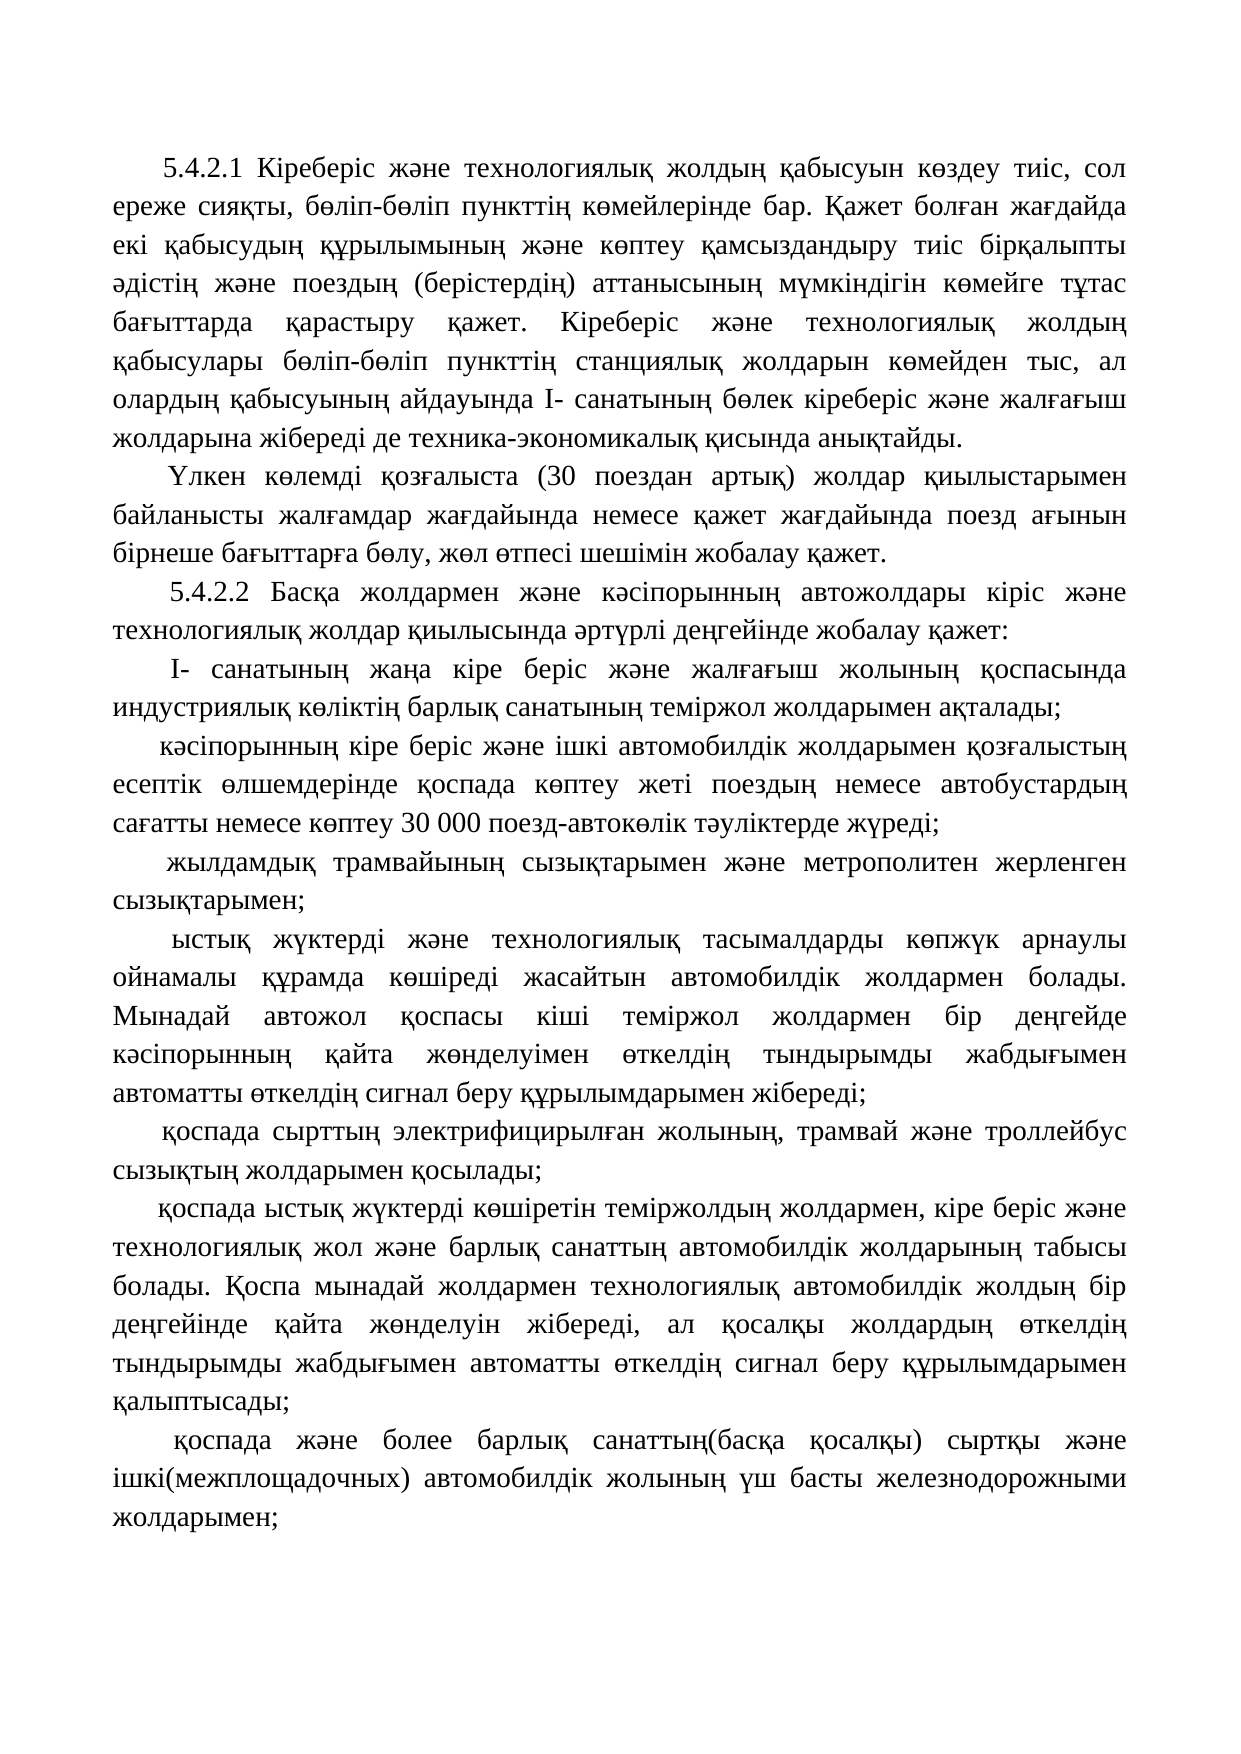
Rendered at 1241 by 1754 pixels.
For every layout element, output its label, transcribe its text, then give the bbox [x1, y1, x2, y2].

text 5.4.2.1 Кіреберіс және технологиялық жолдың қабысуын көздеу тиіс, сол ереже сияқты, бөліп-бөліп пункттің көмейлерінде бар. Қажет болған жағдайда екі қабысудың құрылымының және көптеу қамсыздандыру тиіс бірқалыпты әдістің және поездың (берістердің) аттанысының мүмкіндігін көмейге тұтас бағыттарда қарастыру қажет. Кіреберіс және технологиялық жолдың қабысулары бөліп-бөліп пункттің станциялық жолдарын көмейден тыс, ал олардың қабысуының айдауында I- санатының бөлек кіреберіс және жалғағыш жолдарына жібереді де техника-экономикалық қисында анықтайды. [112, 150, 1128, 453]
text I- санатының жаңа кіре беріс және жалғағыш жолының қоспасында индустриялық көліктің барлық санатының теміржол жолдарымен ақталады; [112, 651, 1128, 723]
text қоспада және более барлық санаттың(басқа қосалқы) сыртқы және ішкі(межплощадочных) автомобилдік жолының үш басты железнодорожными жолдарымен; [112, 1422, 1128, 1532]
text Үлкен көлемді қозғалыста (30 поездан артық) жолдар қиылыстарымен байланысты жалғамдар жағдайында немесе қажет жағдайында поезд ағынын бірнеше бағыттарға бөлу, жөл өтпесі шешімін жобалау қажет. [112, 458, 1128, 569]
text ыстық жүктерді және технологиялық тасымалдарды көпжүк арнаулы ойнамалы құрамда көшіреді жасайтын автомобилдік жолдармен болады. Мынадай автожол қоспасы кіші теміржол жолдармен бір деңгейде кәсіпорынның қайта жөнделуімен өткелдің тындырымды жабдығымен автоматты өткелдің сигнал беру құрылымдарымен жібереді; [112, 921, 1128, 1108]
text кәсіпорынның кіре беріс және ішкі автомобилдік жолдарымен қозғалыстың есептік өлшемдерінде қоспада көптеу жеті поездың немесе автобустардың сағатты немесе көптеу 30 000 поезд-автокөлік тәуліктерде жүреді; [112, 728, 1128, 839]
text 5.4.2.2 Басқа жолдармен және кәсіпорынның автожолдары кіріс және технологиялық жолдар қиылысында әртүрлі деңгейінде жобалау қажет: [112, 574, 1128, 646]
text қоспада ыстық жүктерді көшіретін теміржолдың жолдармен, кіре беріс және технологиялық жол және барлық санаттың автомобилдік жолдарының табысы болады. Қоспа мынадай жолдармен технологиялық автомобилдік жолдың бір деңгейінде қайта жөнделуін жібереді, ал қосалқы жолдардың өткелдің тындырымды жабдығымен автоматты өткелдің сигнал беру құрылымдарымен қалыптысады; [112, 1191, 1128, 1417]
text жылдамдық трамвайының сызықтарымен және метрополитен жерленген сызықтарымен; [112, 844, 1128, 916]
text қоспада сырттың электрифицирылған жолының, трамвай және троллейбус сызықтың жолдарымен қосылады; [112, 1113, 1128, 1186]
